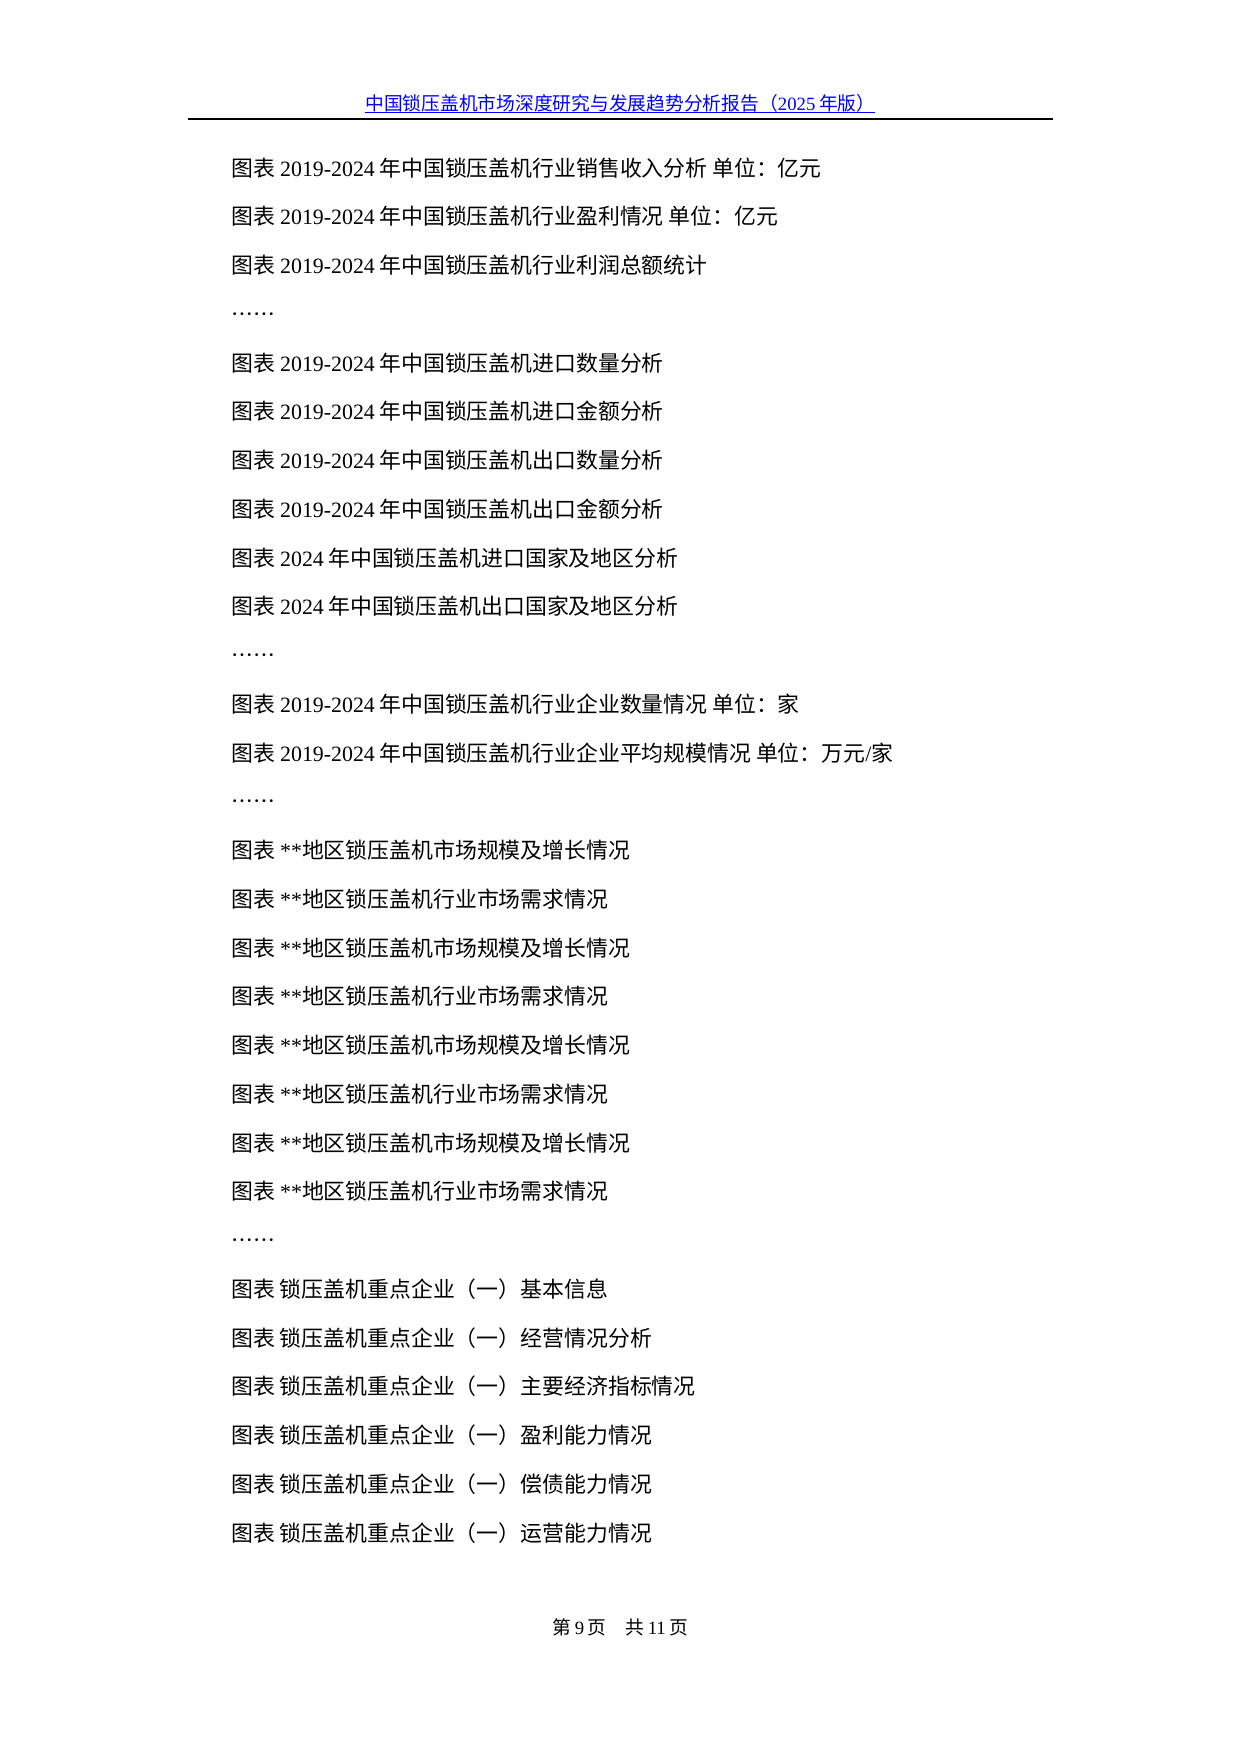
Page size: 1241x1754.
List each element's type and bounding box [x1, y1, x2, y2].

text [187, 150, 1053, 1548]
